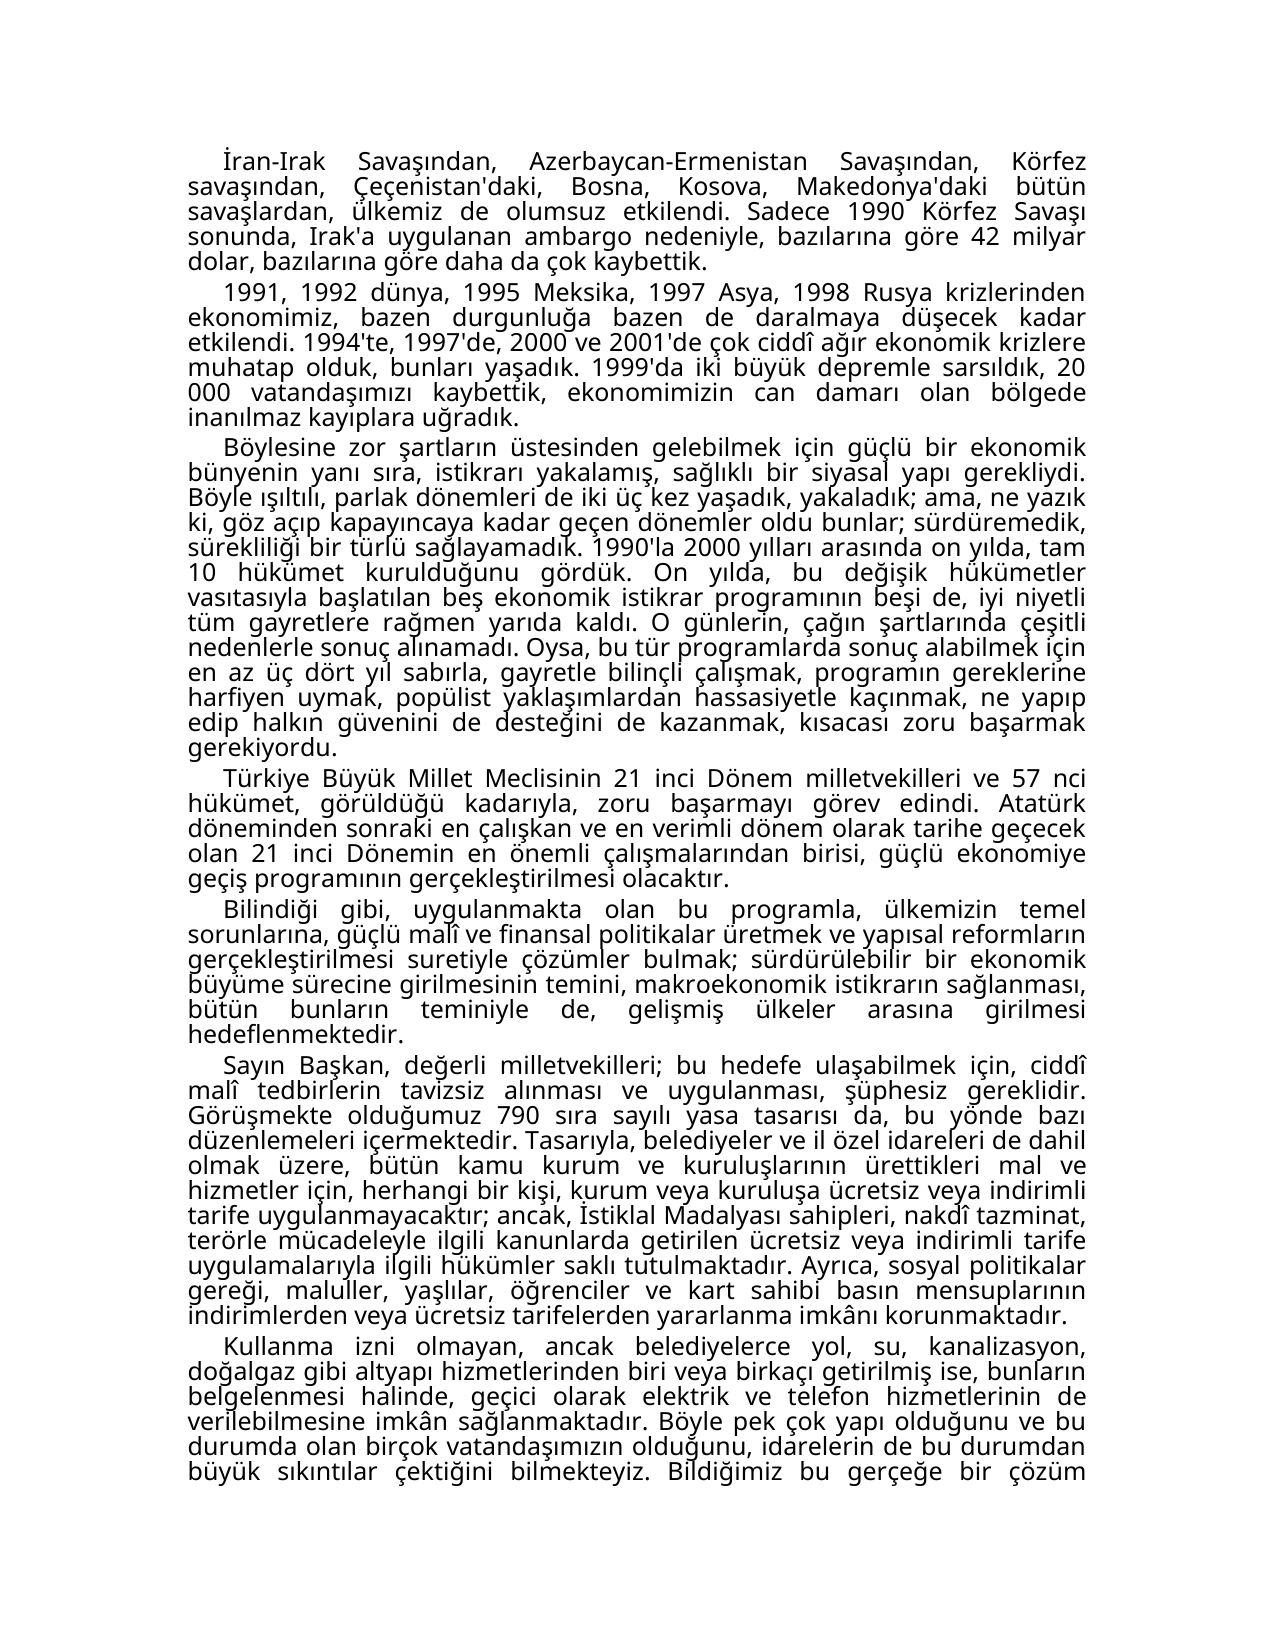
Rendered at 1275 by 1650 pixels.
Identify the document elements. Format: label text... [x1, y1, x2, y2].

text 1991, 1992 dünya, 1995 Meksika, 1997 Asya, 1998 Rusya krizlerinden ekonomimiz, bazen durgunluğa bazen de daralmaya düşecek kadar etkilendi. 1994'te, 1997'de, 2000 ve 2001'de çok ciddî ağır ekonomik krizlere muhatap olduk, bunları yaşadık. 1999'da iki büyük depremle sarsıldık, 20 000 vatandaşımızı kaybettik, ekonomimizin can damarı olan bölgede inanılmaz kayıplara uğradık. [187, 281, 1087, 431]
text Bilindiği gibi, uygulanmakta olan bu programla, ülkemizin temel sorunlarına, güçlü malî ve finansal politikalar üretmek ve yapısal reformların gerçekleştirilmesi suretiyle çözümler bulmak; sürdürülebilir bir ekonomik büyüme sürecine girilmesinin temini, makroekonomik istikrarın sağlanması, bütün bunların teminiyle de, gelişmiş ülkeler arasına girilmesi hedeflenmektedir. [187, 899, 1087, 1049]
text İran-Irak Savaşından, Azerbaycan-Ermenistan Savaşından, Körfez savaşından, Çeçenistan'daki, Bosna, Kosova, Makedonya'daki bütün savaşlardan, ülkemiz de olumsuz etkilendi. Sadece 1990 Körfez Savaşı sonunda, Irak'a uygulanan ambargo nedeniyle, bazılarına göre 42 milyar dolar, bazılarına göre daha da çok kaybettik. [187, 150, 1087, 275]
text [187, 1336, 1087, 1486]
text Sayın Başkan, değerli milletvekilleri; bu hedefe ulaşabilmek için, ciddî malî tedbirlerin tavizsiz alınması ve uygulanması, şüphesiz gereklidir. Görüşmekte olduğumuz 790 sıra sayılı yasa tasarısı da, bu yönde bazı düzenlemeleri içermektedir. Tasarıyla, belediyeler ve il özel idareleri de dahil olmak üzere, bütün kamu kurum ve kuruluşlarının ürettikleri mal ve hizmetler için, herhangi bir kişi, kurum veya kuruluşa ücretsiz veya indirimli tarife uygulanmayacaktır; ancak, İstiklal Madalyası sahipleri, nakdî tazminat, terörle mücadeleyle ilgili kanunlarda getirilen ücretsiz veya indirimli tarife uygulamalarıyla ilgili hükümler saklı tutulmaktadır. Ayrıca, sosyal politikalar gereği, maluller, yaşlılar, öğrenciler ve kart sahibi basın mensuplarının indirimlerden veya ücretsiz tarifelerden yararlanma imkânı korunmaktadır. [187, 1055, 1087, 1330]
text Türkiye Büyük Millet Meclisinin 21 inci Dönem milletvekilleri ve 57 nci hükümet, görüldüğü kadarıyla, zoru başarmayı görev edindi. Atatürk döneminden sonraki en çalışkan ve en verimli dönem olarak tarihe geçecek olan 21 inci Dönemin en önemli çalışmalarından birisi, güçlü ekonomiye geçiş programının gerçekleştirilmesi olacaktır. [187, 768, 1087, 893]
text Böylesine zor şartların üstesinden gelebilmek için güçlü bir ekonomik bünyenin yanı sıra, istikrarı yakalamış, sağlıklı bir siyasal yapı gerekliydi. Böyle ışıltılı, parlak dönemleri de iki üç kez yaşadık, yakaladık; ama, ne yazık ki, göz açıp kapayıncaya kadar geçen dönemler oldu bunlar; sürdüremedik, sürekliliği bir türlü sağlayamadık. 1990'la 2000 yılları arasında on yılda, tam 10 hükümet kurulduğunu gördük. On yılda, bu değişik hükümetler vasıtasıyla başlatılan beş ekonomik istikrar programının beşi de, iyi niyetli tüm gayretlere rağmen yarıda kaldı. O günlerin, çağın şartlarında çeşitli nedenlerle sonuç alınamadı. Oysa, bu tür programlarda sonuç alabilmek için en az üç dört yıl sabırla, gayretle bilinçli çalışmak, programın gereklerine harfiyen uymak, popülist yaklaşımlardan hassasiyetle kaçınmak, ne yapıp edip halkın güvenini de desteğini de kazanmak, kısacası zoru başarmak gerekiyordu. [187, 437, 1087, 762]
